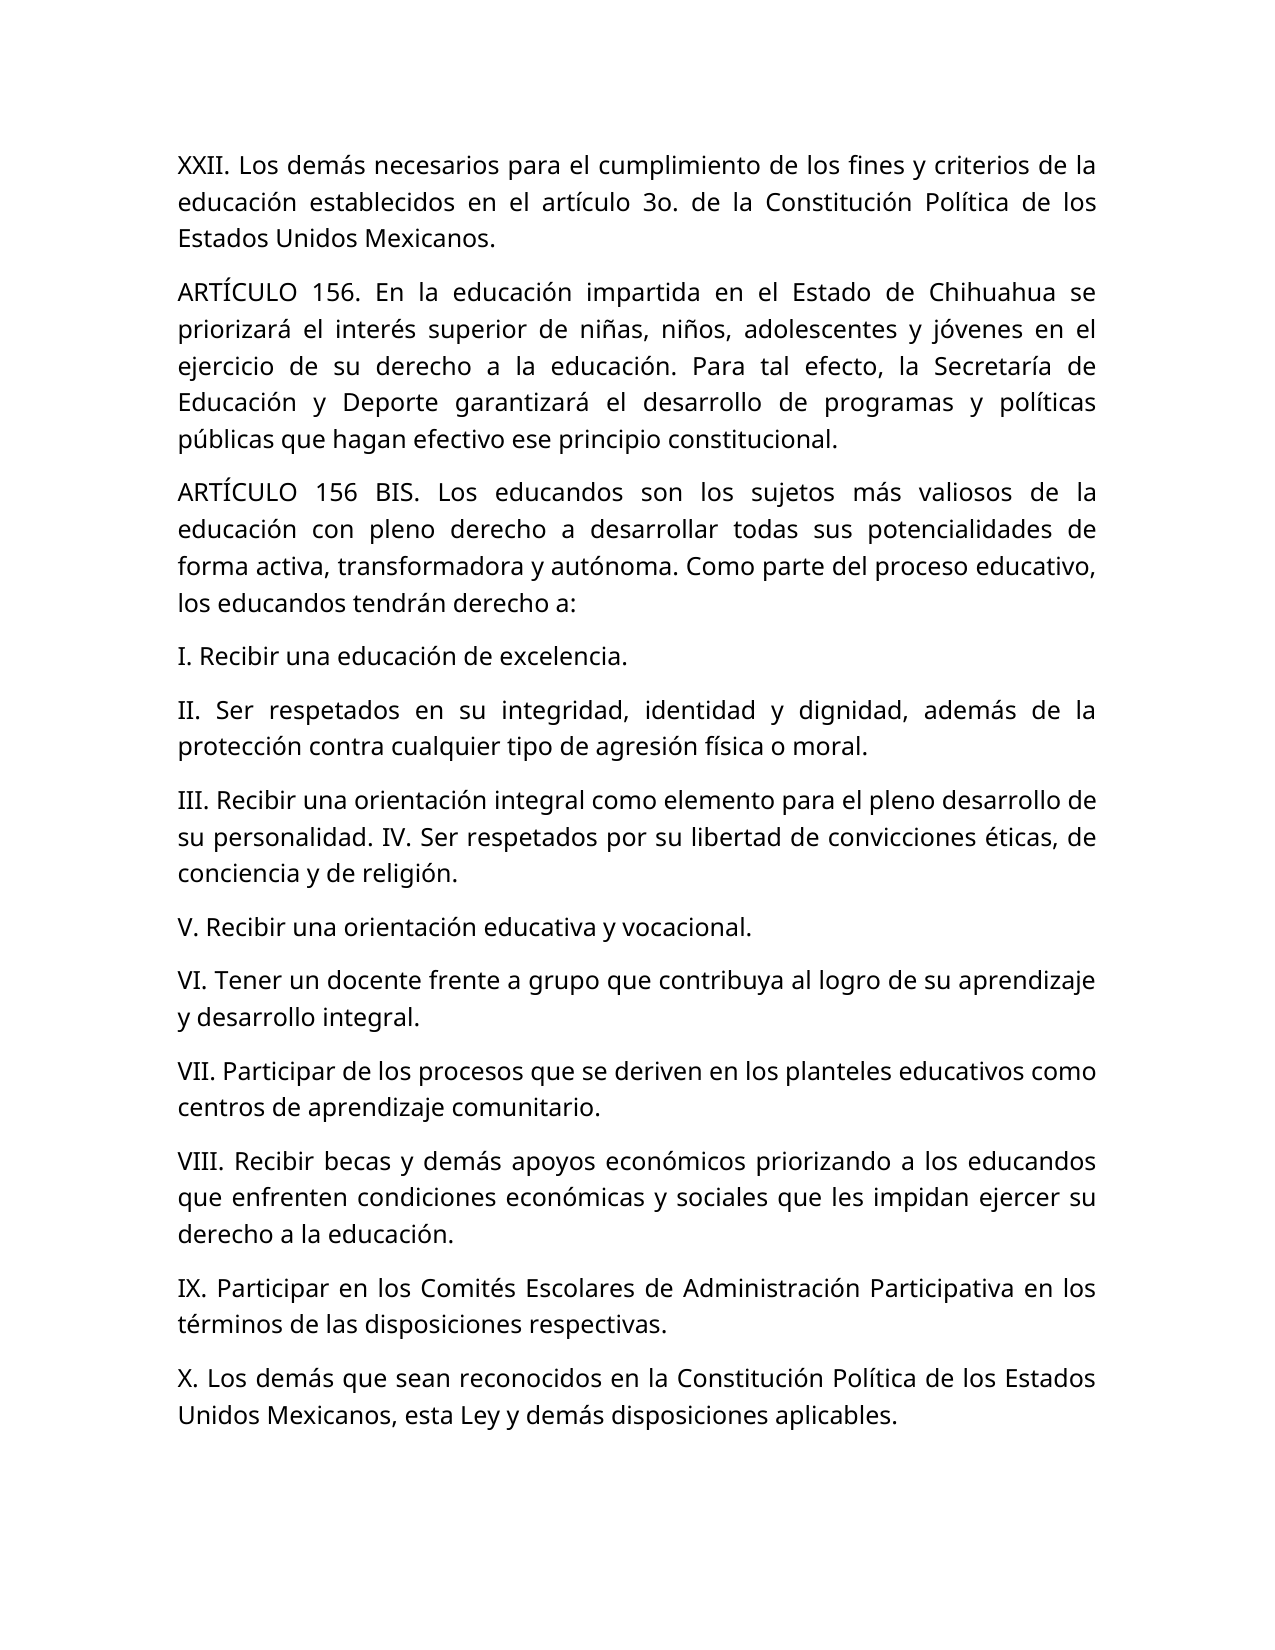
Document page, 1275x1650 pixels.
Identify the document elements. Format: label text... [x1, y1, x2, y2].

text ARTÍCULO 156. En la educación impartida en el Estado de Chihuahua se priorizará el interés superior de niñas, niños, adolescentes y jóvenes en el ejercicio de su derecho a la educación. Para tal efecto, la Secretaría de Educación y Deporte garantizará el desarrollo de programas y políticas públicas que hagan efectivo ese principio constitucional. [177, 274, 1098, 456]
text V. Recibir una orientación educativa y vocacional. [177, 909, 1098, 943]
text X. Los demás que sean reconocidos en la Constitución Política de los Estados Unidos Mexicanos, esta Ley y demás disposiciones aplicables. [177, 1361, 1098, 1431]
text ARTÍCULO 156 BIS. Los educandos son los sujetos más valiosos de la educación con pleno derecho a desarrollar todas sus potencialidades de forma activa, transformadora y autónoma. Como parte del proceso educativo, los educandos tendrán derecho a: [177, 475, 1098, 619]
text VIII. Recibir becas y demás apoyos económicos priorizando a los educandos que enfrenten condiciones económicas y sociales que les impidan ejercer su derecho a la educación. [177, 1143, 1098, 1251]
text IX. Participar en los Comités Escolares de Administración Participativa en los términos de las disposiciones respectivas. [177, 1270, 1098, 1341]
text I. Recibir una educación de excelencia. [177, 639, 1098, 673]
text II. Ser respetados en su integridad, identidad y dignidad, además de la protección contra cualquier tipo de agresión física o moral. [177, 692, 1098, 763]
text VI. Tener un docente frente a grupo que contribuya al logro de su aprendizaje y desarrollo integral. [177, 963, 1098, 1034]
text XXII. Los demás necesarios para el cumplimiento de los fines y criterios de la educación establecidos en el artículo 3o. de la Constitución Política de los Estados Unidos Mexicanos. [177, 148, 1098, 255]
text VII. Participar de los procesos que se deriven en los planteles educativos como centros de aprendizaje comunitario. [177, 1053, 1098, 1124]
text III. Recibir una orientación integral como elemento para el pleno desarrollo de su personalidad. IV. Ser respetados por su libertad de convicciones éticas, de conciencia y de religión. [177, 782, 1098, 890]
